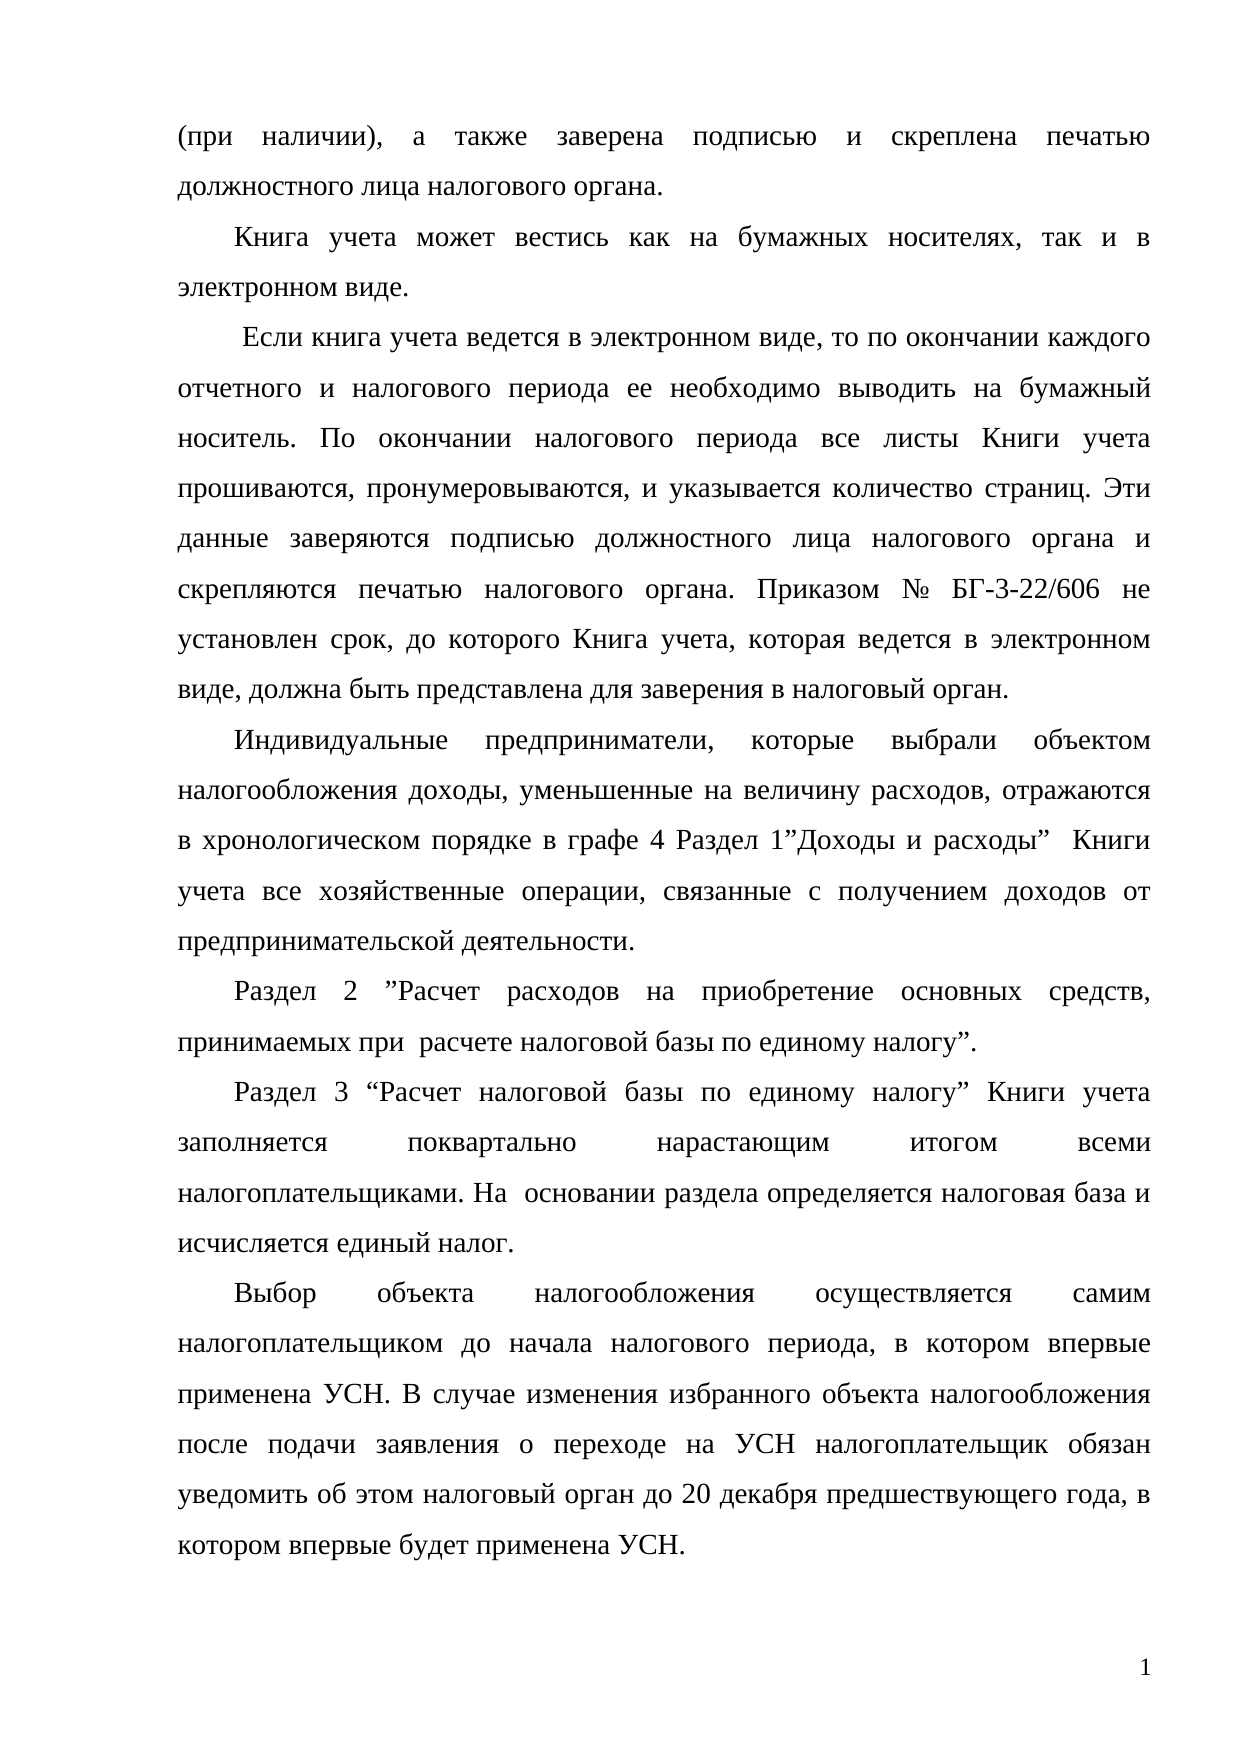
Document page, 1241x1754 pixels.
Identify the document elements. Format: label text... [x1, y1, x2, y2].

text Если книга учета ведется в электронном виде, то по окончании каждого отчетного и налогового периода ее необходимо выводить на бумажный носитель. По окончании налогового периода все листы Книги учета прошиваются, пронумеровываются, и указывается количество страниц. Эти данные заверяются подписью должностного лица налогового органа и скрепляются печатью налогового органа. Приказом № БГ-3-22/606 не установлен срок, до которого Книга учета, которая ведется в электронном виде, должна быть представлена для заверения в налоговый орган. [177, 319, 1152, 705]
text Раздел 2 ”Расчет расходов на приобретение основных средств, принимаемых при расчете налоговой базы по единому налогу”. [177, 973, 1152, 1057]
text Индивидуальные предприниматели, которые выбрали объектом налогообложения доходы, уменьшенные на величину расходов, отражаются в хронологическом порядке в графе 4 Раздел 1”Доходы и расходы” Книги учета все хозяйственные операции, связанные с получением доходов от предпринимательской деятельности. [177, 722, 1152, 957]
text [177, 118, 1152, 202]
text Выбор объекта налогообложения осуществляется самим налогоплательщиком до начала налогового периода, в котором впервые применена УСН. В случае изменения избранного объекта налогообложения после подачи заявления о переходе на УСН налогоплательщик обязан уведомить об этом налоговый орган до 20 декабря предшествующего года, в котором впервые будет применена УСН. [177, 1275, 1152, 1560]
text Раздел 3 “Расчет налоговой базы по единому налогу” Книги учета заполняется поквартально нарастающим итогом всеми налогоплательщиками. На основании раздела определяется налоговая база и исчисляется единый налог. [177, 1074, 1152, 1258]
text Книга учета может вестись как на бумажных носителях, так и в электронном виде. [177, 219, 1152, 303]
